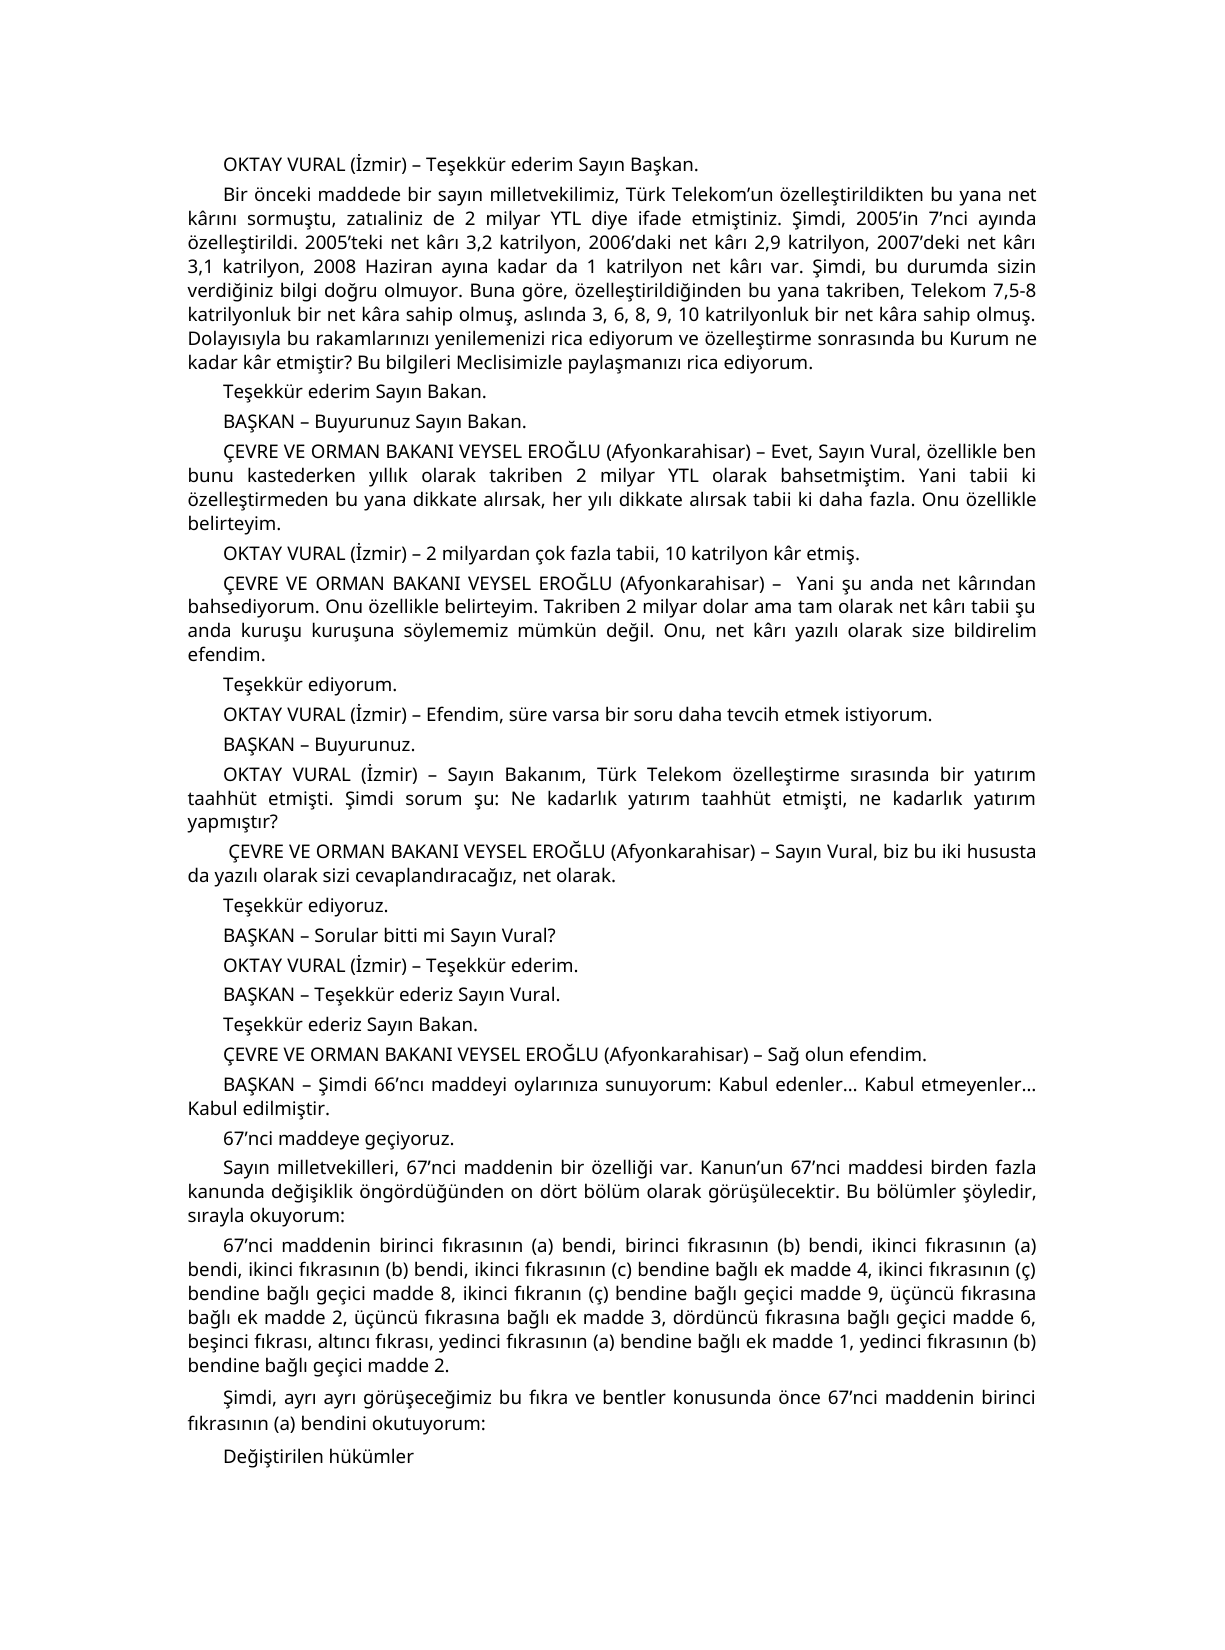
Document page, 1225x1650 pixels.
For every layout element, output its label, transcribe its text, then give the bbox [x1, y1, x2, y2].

text Teşekkür ederim Sayın Bakan. [187, 380, 1037, 404]
text OKTAY VURAL (İzmir) – Efendim, süre varsa bir soru daha tevcih etmek istiyorum. [187, 702, 1037, 726]
text ÇEVRE VE ORMAN BAKANI VEYSEL EROĞLU (Afyonkarahisar) – Yani şu anda net kârından bahsediyorum. Onu özellikle belirteyim. Takriben 2 milyar dolar ama tam olarak net kârı tabii şu anda kuruşu kuruşuna söylememiz mümkün değil. Onu, net kârı yazılı olarak size bildirelim efendim. [187, 571, 1037, 667]
text ÇEVRE VE ORMAN BAKANI VEYSEL EROĞLU (Afyonkarahisar) – Sağ olun efendim. [187, 1042, 1037, 1066]
text 67’nci maddeye geçiyoruz. [187, 1126, 1037, 1150]
text Şimdi, ayrı ayrı görüşeceğimiz bu fıkra ve bentler konusunda önce 67’nci maddenin birinci fıkrasının (a) bendini okutuyorum: [187, 1383, 1037, 1436]
text OKTAY VURAL (İzmir) – Teşekkür ederim Sayın Başkan. [187, 150, 1037, 176]
text BAŞKAN – Teşekkür ederiz Sayın Vural. [187, 983, 1037, 1007]
text Bir önceki maddede bir sayın milletvekilimiz, Türk Telekom’un özelleştirildikten bu yana net kârını sormuştu, zatıaliniz de 2 milyar YTL diye ifade etmiştiniz. Şimdi, 2005’in 7’nci ayında özelleştirildi. 2005’teki net kârı 3,2 katrilyon, 2006’daki net kârı 2,9 katrilyon, 2007’deki net kârı 3,1 katrilyon, 2008 Haziran ayına kadar da 1 katrilyon net kârı var. Şimdi, bu durumda sizin verdiğiniz bilgi doğru olmuyor. Buna göre, özelleştirildiğinden bu yana takriben, Telekom 7,5-8 katrilyonluk bir net kâra sahip olmuş, aslında 3, 6, 8, 9, 10 katrilyonluk bir net kâra sahip olmuş. Dolayısıyla bu rakamlarınızı yenilemenizi rica ediyorum ve özelleştirme sonrasında bu Kurum ne kadar kâr etmiştir? Bu bilgileri Meclisimizle paylaşmanızı rica ediyorum. [187, 182, 1037, 374]
text OKTAY VURAL (İzmir) – Teşekkür ederim. [187, 953, 1037, 977]
text BAŞKAN – Şimdi 66’ncı maddeyi oylarınıza sunuyorum: Kabul edenler… Kabul etmeyenler… Kabul edilmiştir. [187, 1072, 1037, 1120]
text Teşekkür ederiz Sayın Bakan. [187, 1012, 1037, 1036]
text OKTAY VURAL (İzmir) – 2 milyardan çok fazla tabii, 10 katrilyon kâr etmiş. [187, 541, 1037, 565]
text Teşekkür ediyorum. [187, 672, 1037, 696]
text OKTAY VURAL (İzmir) – Sayın Bakanım, Türk Telekom özelleştirme sırasında bir yatırım taahhüt etmişti. Şimdi sorum şu: Ne kadarlık yatırım taahhüt etmişti, ne kadarlık yatırım yapmıştır? [187, 762, 1037, 834]
text ÇEVRE VE ORMAN BAKANI VEYSEL EROĞLU (Afyonkarahisar) – Sayın Vural, biz bu iki hususta da yazılı olarak sizi cevaplandıracağız, net olarak. [187, 839, 1037, 887]
text BAŞKAN – Sorular bitti mi Sayın Vural? [187, 923, 1037, 947]
text BAŞKAN – Buyurunuz Sayın Bakan. [187, 409, 1037, 433]
text Değiştirilen hükümler [187, 1442, 1037, 1468]
text BAŞKAN – Buyurunuz. [187, 732, 1037, 756]
text 67’nci maddenin birinci fıkrasının (a) bendi, birinci fıkrasının (b) bendi, ikinci fıkrasının (a) bendi, ikinci fıkrasının (b) bendi, ikinci fıkrasının (c) bendine bağlı ek madde 4, ikinci fıkrasının (ç) bendine bağlı geçici madde 8, ikinci fıkranın (ç) bendine bağlı geçici madde 9, üçüncü fıkrasına bağlı ek madde 2, üçüncü fıkrasına bağlı ek madde 3, dördüncü fıkrasına bağlı geçici madde 6, beşinci fıkrası, altıncı fıkrası, yedinci fıkrasının (a) bendine bağlı ek madde 1, yedinci fıkrasının (b) bendine bağlı geçici madde 2. [187, 1233, 1037, 1377]
text Sayın milletvekilleri, 67’nci maddenin bir özelliği var. Kanun’un 67’nci maddesi birden fazla kanunda değişiklik öngördüğünden on dört bölüm olarak görüşülecektir. Bu bölümler şöyledir, sırayla okuyorum: [187, 1156, 1037, 1227]
text ÇEVRE VE ORMAN BAKANI VEYSEL EROĞLU (Afyonkarahisar) – Evet, Sayın Vural, özellikle ben bunu kastederken yıllık olarak takriben 2 milyar YTL olarak bahsetmiştim. Yani tabii ki özelleştirmeden bu yana dikkate alırsak, her yılı dikkate alırsak tabii ki daha fazla. Onu özellikle belirteyim. [187, 439, 1037, 535]
text Teşekkür ediyoruz. [187, 893, 1037, 917]
